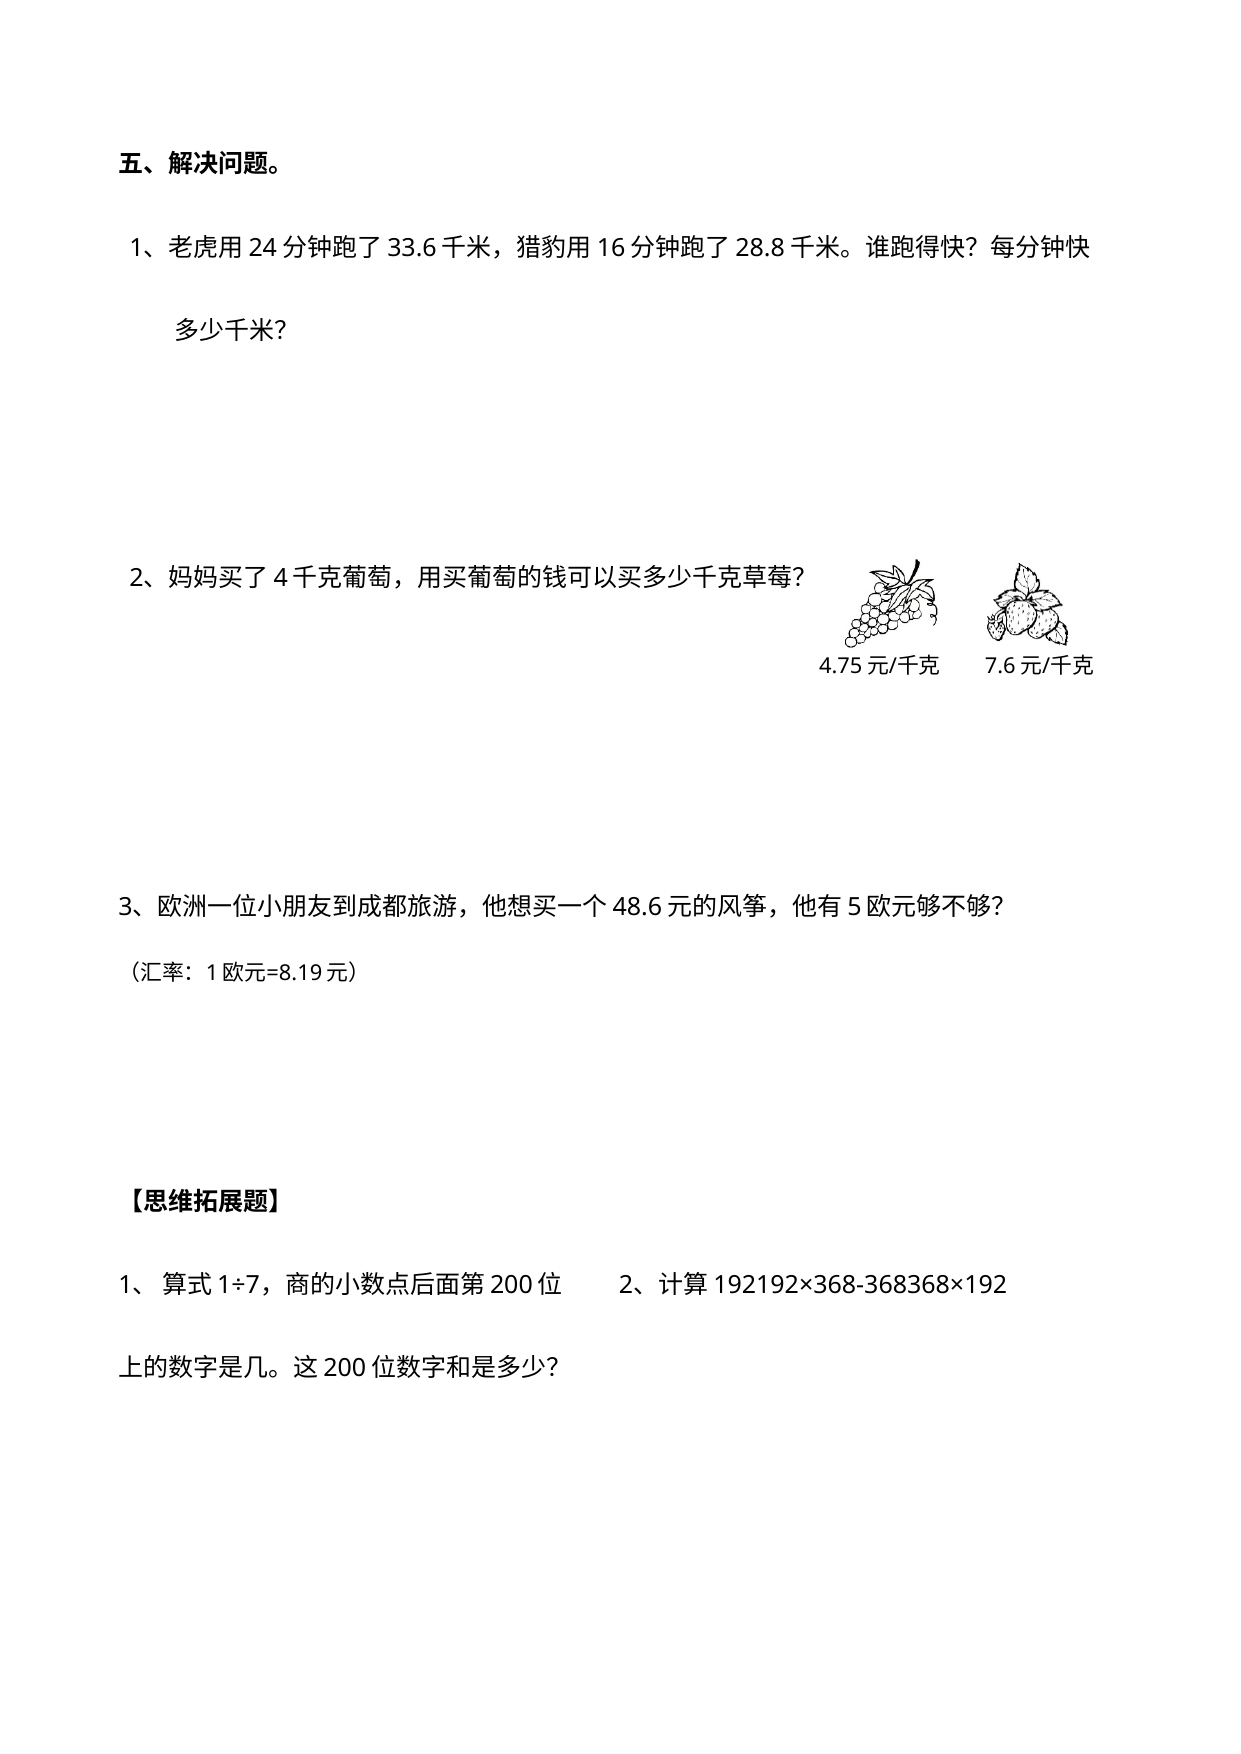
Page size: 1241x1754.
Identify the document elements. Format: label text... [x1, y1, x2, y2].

picture [987, 562, 1069, 646]
text （汇率：1欧元=8.19元） [118, 955, 1122, 987]
list 算式1÷7，商的小数点后面第200位 2、计算192192×368-368368×192 [118, 1250, 1122, 1315]
text 2、妈妈买了4千克葡萄，用买葡萄的钱可以买多少千克草莓？ [129, 543, 1122, 608]
text 五、解决问题。 [118, 129, 1122, 194]
text 3、欧洲一位小朋友到成都旅游，他想买一个48.6元的风筝，他有5欧元够不够？ [118, 872, 1122, 937]
picture [833, 555, 953, 654]
text 上的数字是几。这200位数字和是多少？ [118, 1333, 1122, 1398]
text 多少千米？ [162, 296, 1122, 361]
text 【思维拓展题】 [118, 1167, 1122, 1232]
text 1、老虎用24分钟跑了33.6千米，猎豹用16分钟跑了28.8千米。谁跑得快？每分钟快 [129, 213, 1122, 278]
